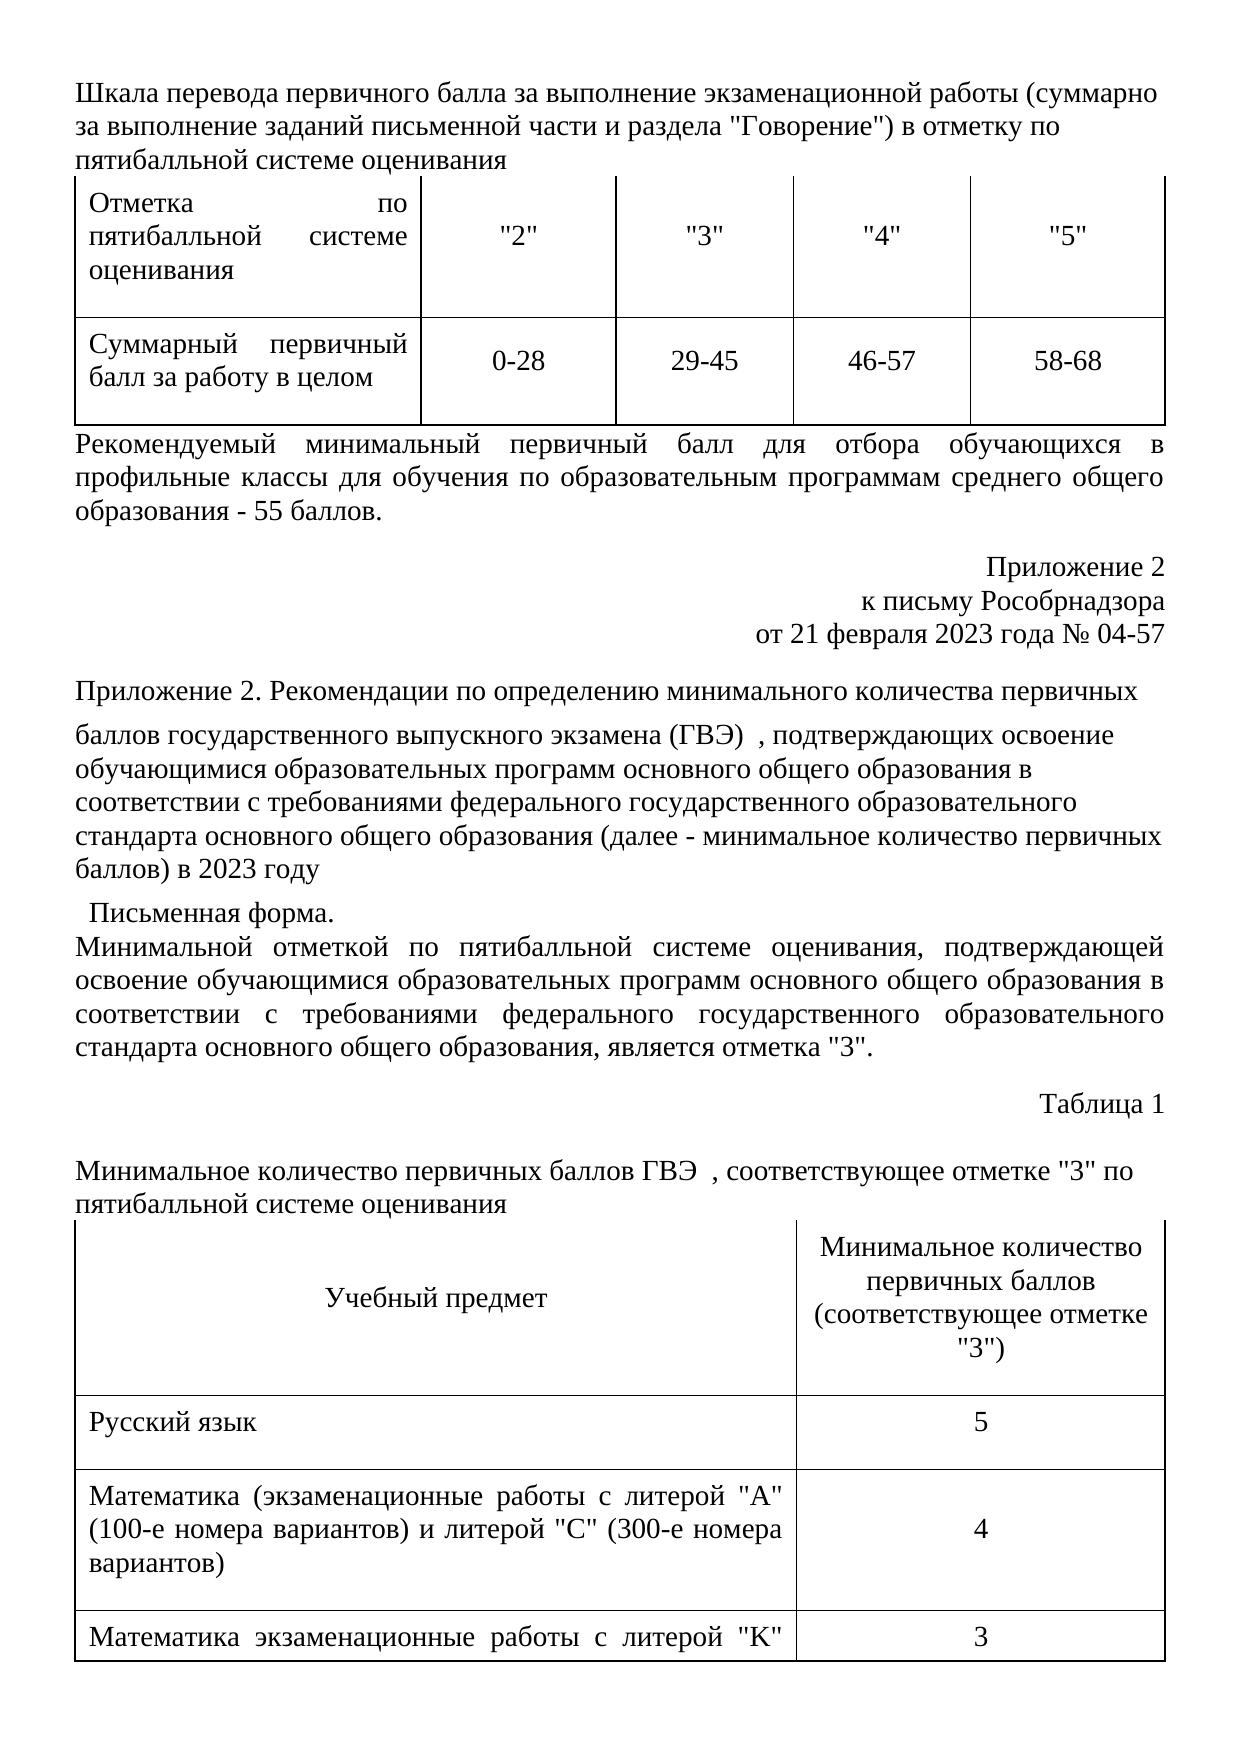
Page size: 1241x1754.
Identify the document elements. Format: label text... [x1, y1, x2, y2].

table_cell Русский язык [76, 1396, 796, 1469]
table_cell "2" [422, 176, 615, 317]
text Приложение 2. Рекомендации по определению минимального количества первичных баллов государственного выпускного экзамена (ГВЭ), подтверждающих освоение обучающимися образовательных программ основного общего образования в соответствии с требованиями федерального государственного образовательного стандарта основного общего образования (далее - минимальное количество первичных баллов) в 2023 году [75, 673, 1165, 885]
table_cell "4" [794, 176, 970, 317]
text Шкала перевода первичного балла за выполнение экзаменационной работы (суммарно за выполнение заданий письменной части и раздела "Говорение") в отметку по пятибалльной системе оценивания [75, 75, 1165, 176]
table_cell Учебный предмет [76, 1220, 796, 1395]
text Таблица 1 [75, 1086, 1165, 1119]
text Письменная форма. [75, 885, 1165, 929]
table_cell Математика (экзаменационные работы с литерой "A" (100-е номера вариантов) и литерой "C" (300-е номера вариантов) [76, 1470, 796, 1610]
text Приложение 2 к письму Рособрнадзора от 21 февраля 2023 года № 04-57 [75, 549, 1165, 650]
table_cell Отметка по пятибалльной системе оценивания [76, 176, 420, 317]
table_cell 4 [797, 1470, 1164, 1610]
table_cell 58-68 [971, 318, 1164, 424]
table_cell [76, 1611, 796, 1660]
table_cell "5" [971, 176, 1164, 317]
text Рекомендуемый минимальный первичный балл для отбора обучающихся в профильные классы для обучения по образовательным программам среднего общего образования - 55 баллов. [75, 426, 1165, 526]
text Минимальной отметкой по пятибалльной системе оценивания, подтверждающей освоение обучающимися образовательных программ основного общего образования в соответствии с требованиями федерального государственного образовательного стандарта основного общего образования, является отметка "3". [75, 929, 1165, 1063]
table_cell "3" [617, 176, 793, 317]
table_cell Минимальное количество первичных баллов (соответствующее отметке "3") [797, 1220, 1164, 1395]
table_cell 29-45 [617, 318, 793, 424]
table_cell 46-57 [794, 318, 970, 424]
text Минимальное количество первичных баллов ГВЭ, соответствующее отметке "3" по пятибалльной системе оценивания [75, 1143, 1165, 1220]
table_cell 0-28 [422, 318, 615, 424]
table_cell 5 [797, 1396, 1164, 1469]
table_cell Суммарный первичный балл за работу в целом [76, 318, 420, 424]
table_cell 3 [797, 1611, 1164, 1660]
